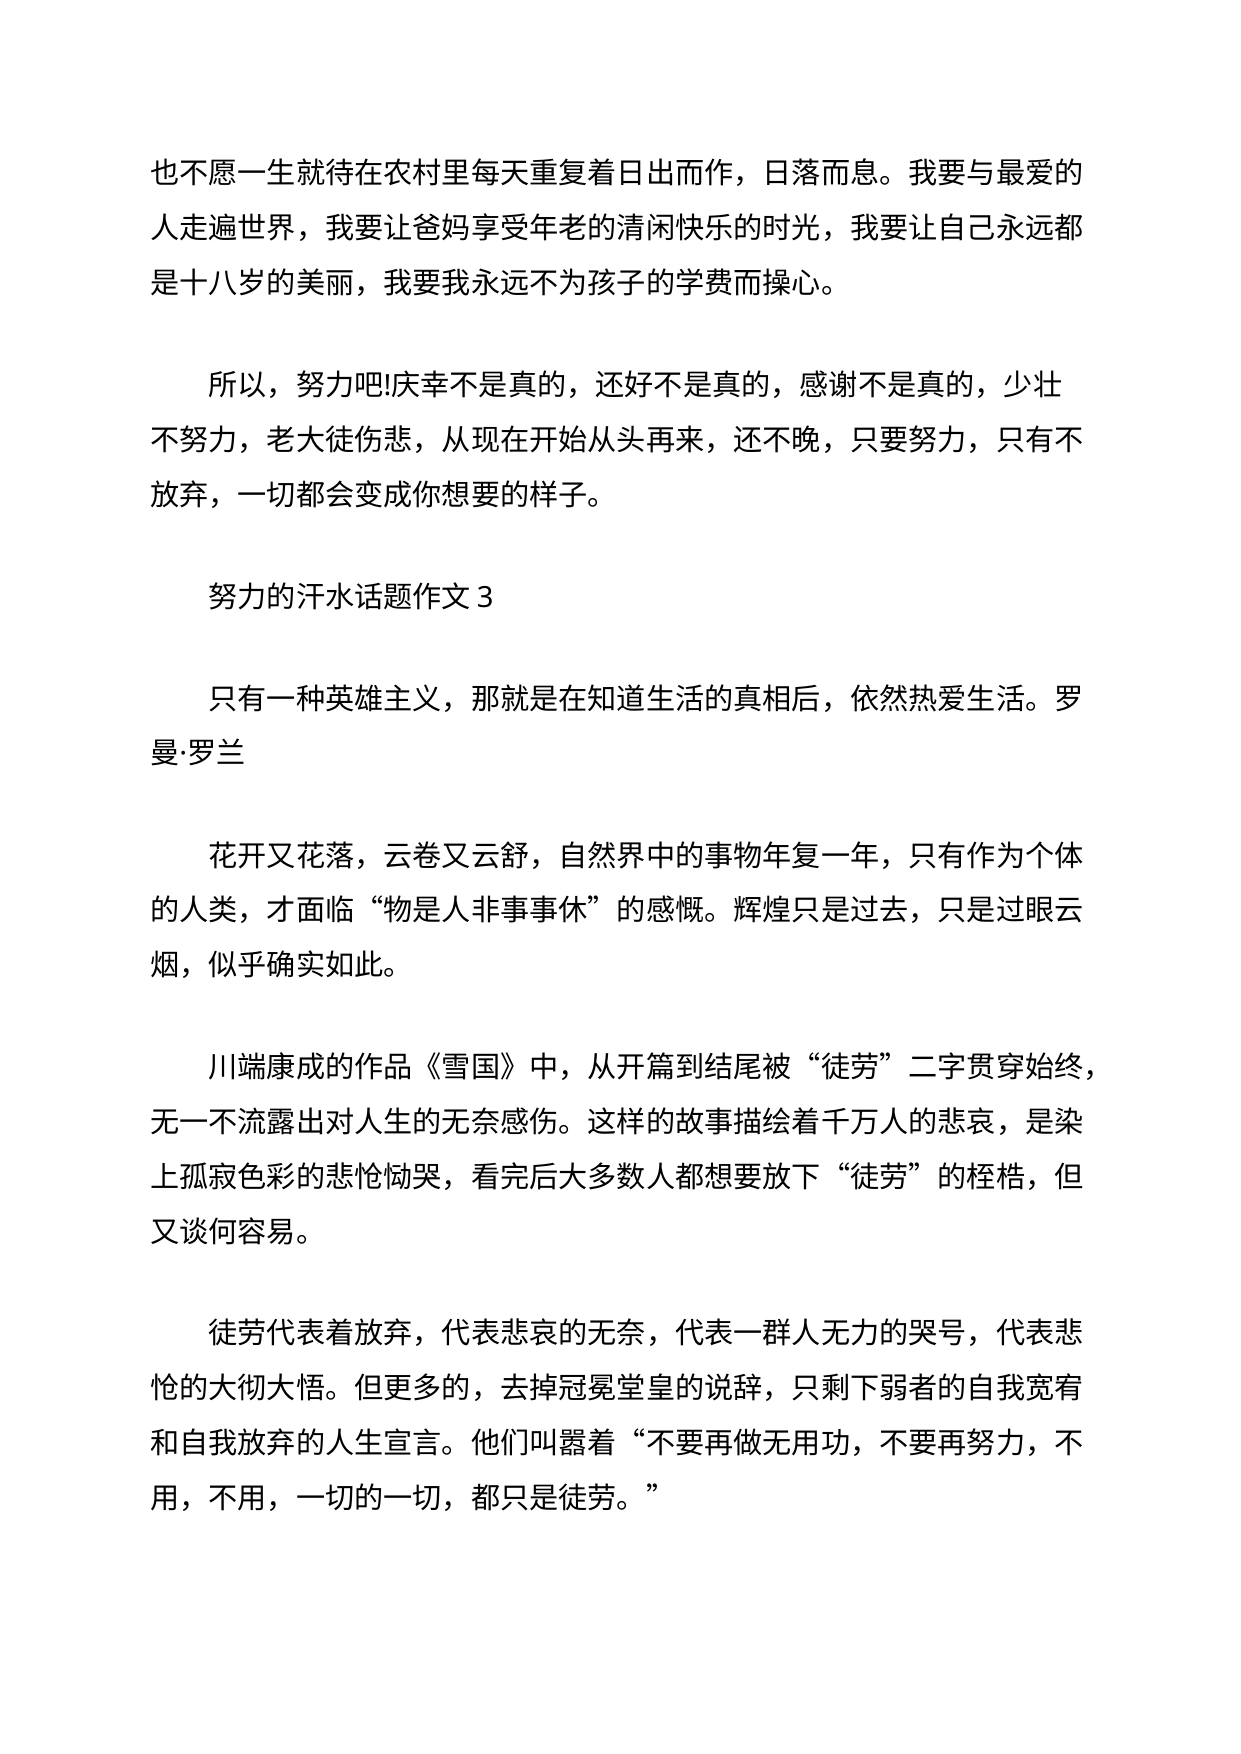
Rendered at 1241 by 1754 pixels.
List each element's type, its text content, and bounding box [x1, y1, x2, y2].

text 川端康成的作品《雪国》中，从开篇到结尾被“徒劳”二字贯穿始终，无一不流露出对人生的无奈感伤。这样的故事描绘着千万人的悲哀，是染上孤寂色彩的悲怆恸哭，看完后大多数人都想要放下“徒劳”的桎梏，但又谈何容易。 [150, 1044, 1090, 1251]
text 所以，努力吧!庆幸不是真的，还好不是真的，感谢不是真的，少壮不努力，老大徒伤悲，从现在开始从头再来，还不晚，只要努力，只有不放弃，一切都会变成你想要的样子。 [150, 362, 1090, 514]
text 徒劳代表着放弃，代表悲哀的无奈，代表一群人无力的哭号，代表悲怆的大彻大悟。但更多的，去掉冠冕堂皇的说辞，只剩下弱者的自我宽宥和自我放弃的人生宣言。他们叫嚣着“不要再做无用功，不要再努力，不用，不用，一切的一切，都只是徒劳。” [150, 1310, 1090, 1517]
text 只有一种英雄主义，那就是在知道生活的真相后，依然热爱生活。罗曼·罗兰 [150, 675, 1090, 772]
text 花开又花落，云卷又云舒，自然界中的事物年复一年，只有作为个体的人类，才面临“物是人非事事休”的感慨。辉煌只是过去，只是过眼云烟，似乎确实如此。 [150, 832, 1090, 984]
text 努力的汗水话题作文3 [150, 573, 1090, 616]
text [150, 150, 1090, 302]
